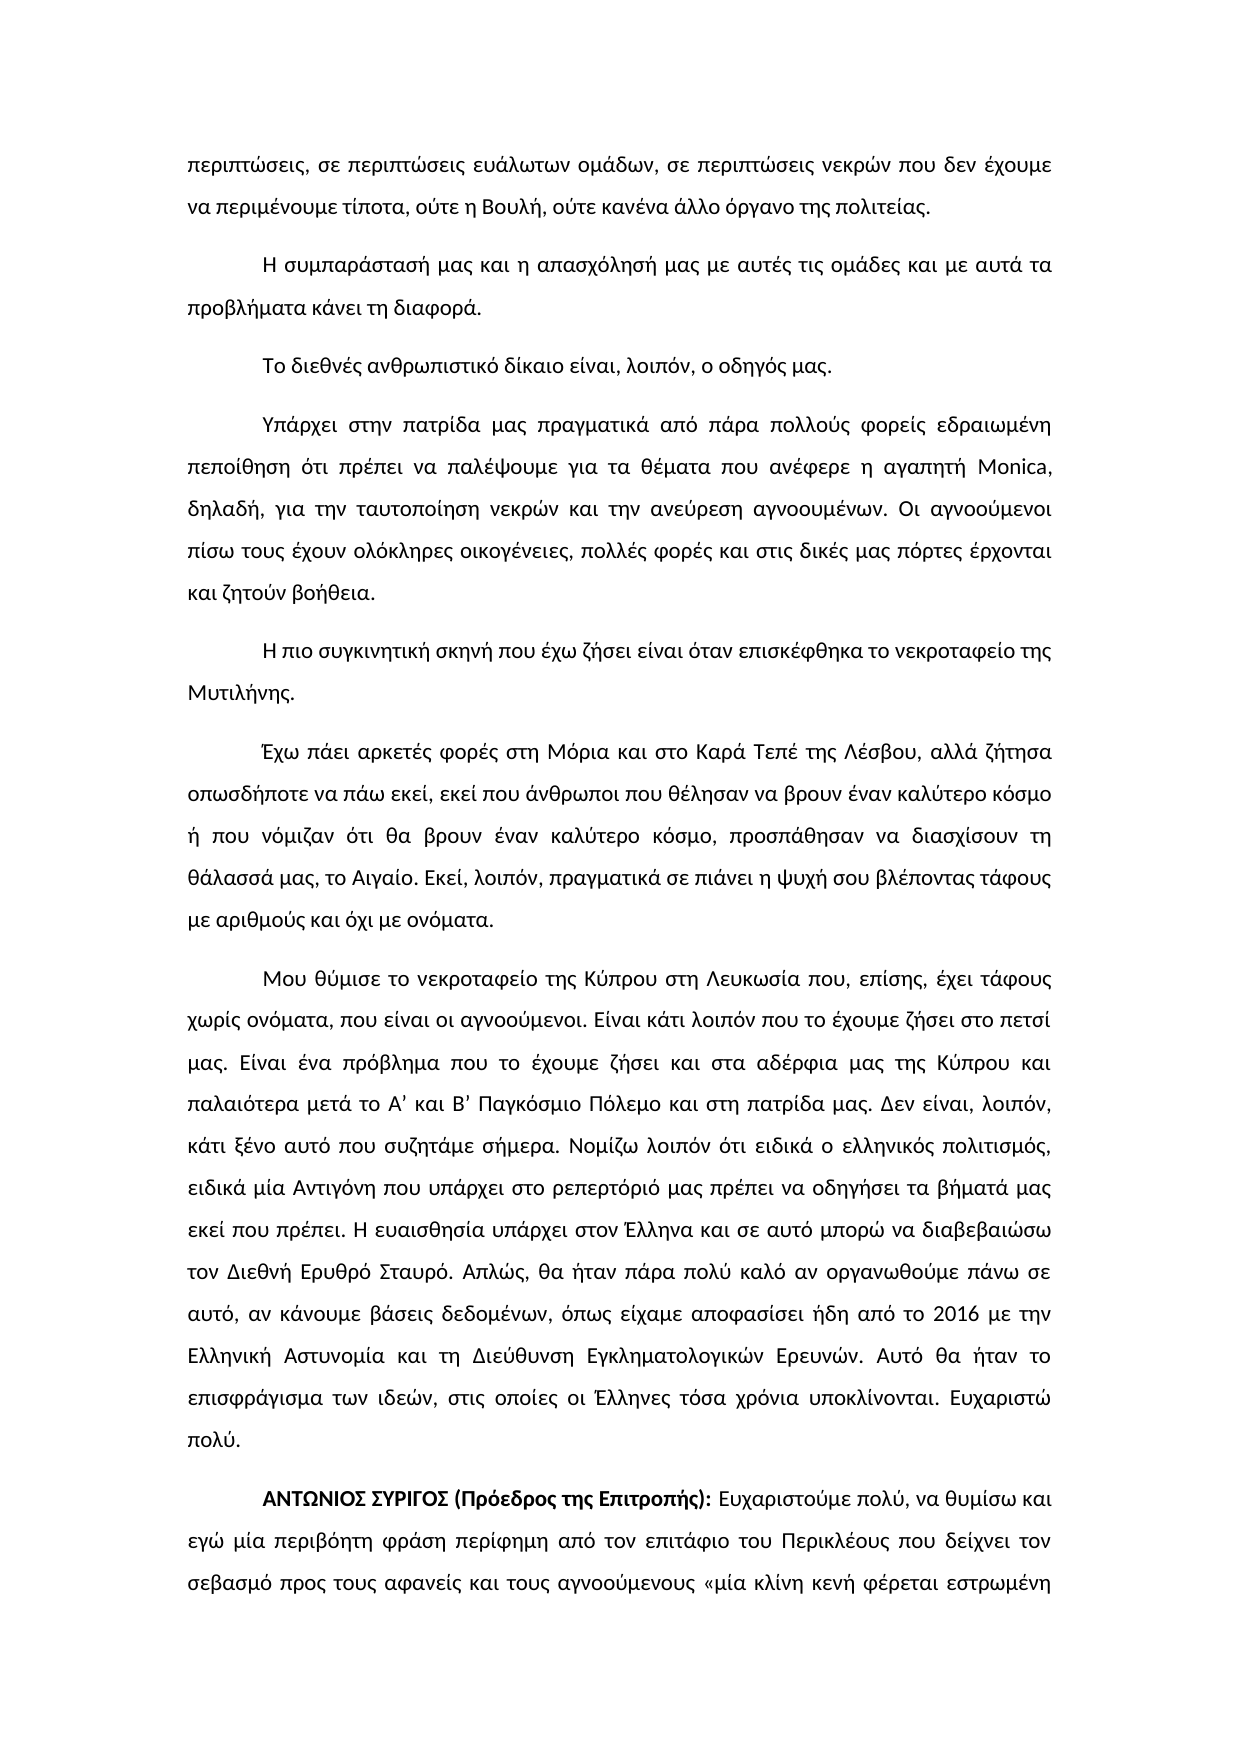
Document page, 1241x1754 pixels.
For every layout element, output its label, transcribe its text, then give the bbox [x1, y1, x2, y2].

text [187, 1484, 1053, 1596]
text Μου θύμισε το νεκροταφείο της Κύπρου στη Λευκωσία που, επίσης, έχει τάφους χωρίς ονόματα, που είναι οι αγνοούμενοι. Είναι κάτι λοιπόν που το έχουμε ζήσει στο πετσί μας. Είναι ένα πρόβλημα που το έχουμε ζήσει και στα αδέρφια μας της Κύπρου και παλαιότερα μετά το Α’ και Β’ Παγκόσμιο Πόλεμο και στη πατρίδα μας. Δεν είναι, λοιπόν, κάτι ξένο αυτό που συζητάμε σήμερα. Νομίζω λοιπόν ότι ειδικά ο ελληνικός πολιτισμός, ειδικά μία Αντιγόνη που υπάρχει στο ρεπερτόριό μας πρέπει να οδηγήσει τα βήματά μας εκεί που πρέπει. Η ευαισθησία υπάρχει στον Έλληνα και σε αυτό μπορώ να διαβεβαιώσω τον Διεθνή Ερυθρό Σταυρό. Απλώς, θα ήταν πάρα πολύ καλό αν οργανωθούμε πάνω σε αυτό, αν κάνουμε βάσεις δεδομένων, όπως είχαμε αποφασίσει ήδη από το 2016 με την Ελληνική Αστυνομία και τη Διεύθυνση Εγκληματολογικών Ερευνών. Αυτό θα ήταν το επισφράγισμα των ιδεών, στις οποίες οι Έλληνες τόσα χρόνια υποκλίνονται. Ευχαριστώ πολύ. [187, 964, 1053, 1453]
text Η συμπαράστασή μας και η απασχόλησή μας με αυτές τις ομάδες και με αυτά τα προβλήματα κάνει τη διαφορά. [187, 251, 1053, 321]
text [187, 150, 1053, 220]
text Έχω πάει αρκετές φορές στη Μόρια και στο Καρά Τεπέ της Λέσβου, αλλά ζήτησα οπωσδήποτε να πάω εκεί, εκεί που άνθρωποι που θέλησαν να βρουν έναν καλύτερο κόσμο ή που νόμιζαν ότι θα βρουν έναν καλύτερο κόσμο, προσπάθησαν να διασχίσουν τη θάλασσά μας, το Αιγαίο. Εκεί, λοιπόν, πραγματικά σε πιάνει η ψυχή σου βλέποντας τάφους με αριθμούς και όχι με ονόματα. [187, 737, 1053, 933]
text Το διεθνές ανθρωπιστικό δίκαιο είναι, λοιπόν, ο οδηγός μας. [187, 351, 1053, 379]
text Υπάρχει στην πατρίδα μας πραγματικά από πάρα πολλούς φορείς εδραιωμένη πεποίθηση ότι πρέπει να παλέψουμε για τα θέματα που ανέφερε η αγαπητή Monica, δηλαδή, για την ταυτοποίηση νεκρών και την ανεύρεση αγνοουμένων. Οι αγνοούμενοι πίσω τους έχουν ολόκληρες οικογένειες, πολλές φορές και στις δικές μας πόρτες έρχονται και ζητούν βοήθεια. [187, 410, 1053, 606]
text Η πιο συγκινητική σκηνή που έχω ζήσει είναι όταν επισκέφθηκα το νεκροταφείο της Μυτιλήνης. [187, 636, 1053, 706]
